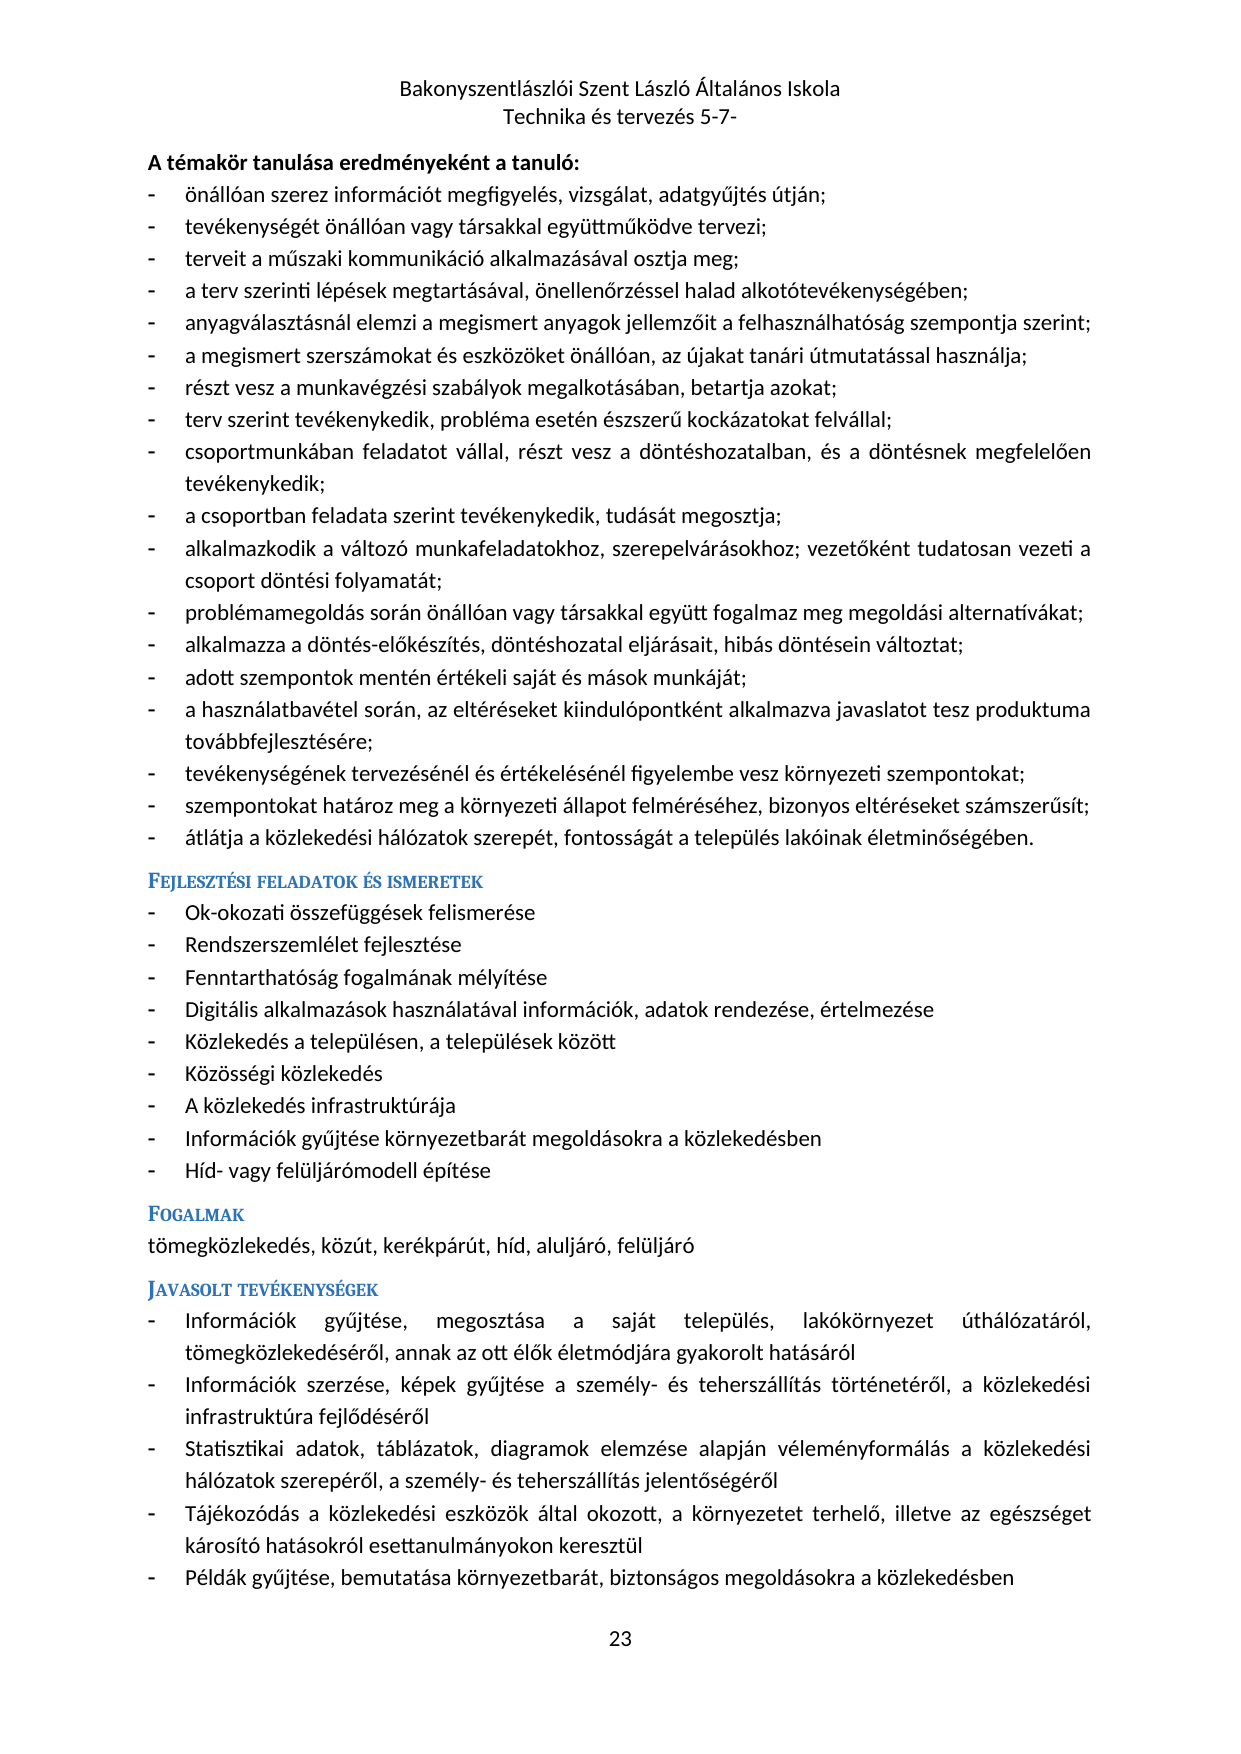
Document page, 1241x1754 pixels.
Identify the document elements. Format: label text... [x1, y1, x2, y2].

text csoportmunkában feladatot vállal, részt vesz a döntéshozatalban, és a döntésnek megfelelően tevékenykedik; [148, 437, 1093, 497]
text a megismert szerszámokat és eszközöket önállóan, az újakat tanári útmutatással használja; [148, 341, 1093, 369]
subtitle Fejlesztési feladatok és ismeretek [148, 868, 1093, 894]
text szempontokat határoz meg a környezeti állapot felméréséhez, bizonyos eltéréseket számszerűsít; [148, 791, 1093, 819]
text Digitális alkalmazások használatával információk, adatok rendezése, értelmezése [148, 995, 1093, 1023]
text Információk gyűjtése környezetbarát megoldásokra a közlekedésben [148, 1124, 1093, 1152]
text Közlekedés a településen, a települések között [148, 1027, 1093, 1055]
text Fenntarthatóság fogalmának mélyítése [148, 963, 1093, 991]
text átlátja a közlekedési hálózatok szerepét, fontosságát a település lakóinak életminőségében. [148, 823, 1093, 852]
text önállóan szerez információt megfigyelés, vizsgálat, adatgyűjtés útján; [148, 180, 1093, 208]
text anyagválasztásnál elemzi a megismert anyagok jellemzőit a felhasználhatóság szempontja szerint; [148, 308, 1093, 337]
text tevékenységét önállóan vagy társakkal együttműködve tervezi; [148, 212, 1093, 240]
text Statisztikai adatok, táblázatok, diagramok elemzése alapján véleményformálás a közlekedési hálózatok szerepéről, a személy- és teherszállítás jelentőségéről [148, 1434, 1093, 1495]
text tömegközlekedés, közút, kerékpárút, híd, aluljáró, felüljáró [148, 1231, 1093, 1259]
text tevékenységének tervezésénél és értékelésénél figyelembe vesz környezeti szempontokat; [148, 759, 1093, 787]
text a használatbavétel során, az eltéréseket kiindulópontként alkalmazva javaslatot tesz produktuma továbbfejlesztésére; [148, 695, 1093, 755]
subtitle Fogalmak [148, 1201, 1093, 1227]
text Információk szerzése, képek gyűjtése a személy- és teherszállítás történetéről, a közlekedési infrastruktúra fejlődéséről [148, 1370, 1093, 1430]
text Rendszerszemlélet fejlesztése [148, 931, 1093, 959]
text Ok-okozati összefüggések felismerése [148, 898, 1093, 926]
text alkalmazkodik a változó munkafeladatokhoz, szerepelvárásokhoz; vezetőként tudatosan vezeti a csoport döntési folyamatát; [148, 534, 1093, 594]
text Példák gyűjtése, bemutatása környezetbarát, biztonságos megoldásokra a közlekedésben [148, 1563, 1093, 1591]
text Tájékozódás a közlekedési eszközök által okozott, a környezetet terhelő, illetve az egészséget károsító hatásokról esettanulmányokon keresztül [148, 1499, 1093, 1559]
text a terv szerinti lépések megtartásával, önellenőrzéssel halad alkotótevékenységében; [148, 276, 1093, 304]
text terveit a műszaki kommunikáció alkalmazásával osztja meg; [148, 244, 1093, 272]
text problémamegoldás során önállóan vagy társakkal együtt fogalmaz meg megoldási alternatívákat; [148, 598, 1093, 626]
text adott szempontok mentén értékeli saját és mások munkáját; [148, 663, 1093, 691]
text alkalmazza a döntés-előkészítés, döntéshozatal eljárásait, hibás döntésein változtat; [148, 630, 1093, 658]
text Híd- vagy felüljárómodell építése [148, 1156, 1093, 1184]
text A témakör tanulása eredményeként a tanuló: [148, 148, 1093, 176]
text Információk gyűjtése, megosztása a saját település, lakókörnyezet úthálózatáról, tömegközlekedéséről, annak az ott élők életmódjára gyakorolt hatásáról [148, 1306, 1093, 1366]
text A közlekedés infrastruktúrája [148, 1092, 1093, 1119]
text terv szerint tevékenykedik, probléma esetén észszerű kockázatokat felvállal; [148, 405, 1093, 433]
text Javasolt tevékenységek [148, 1276, 1093, 1302]
text részt vesz a munkavégzési szabályok megalkotásában, betartja azokat; [148, 373, 1093, 401]
text Közösségi közlekedés [148, 1059, 1093, 1087]
text a csoportban feladata szerint tevékenykedik, tudását megosztja; [148, 502, 1093, 530]
